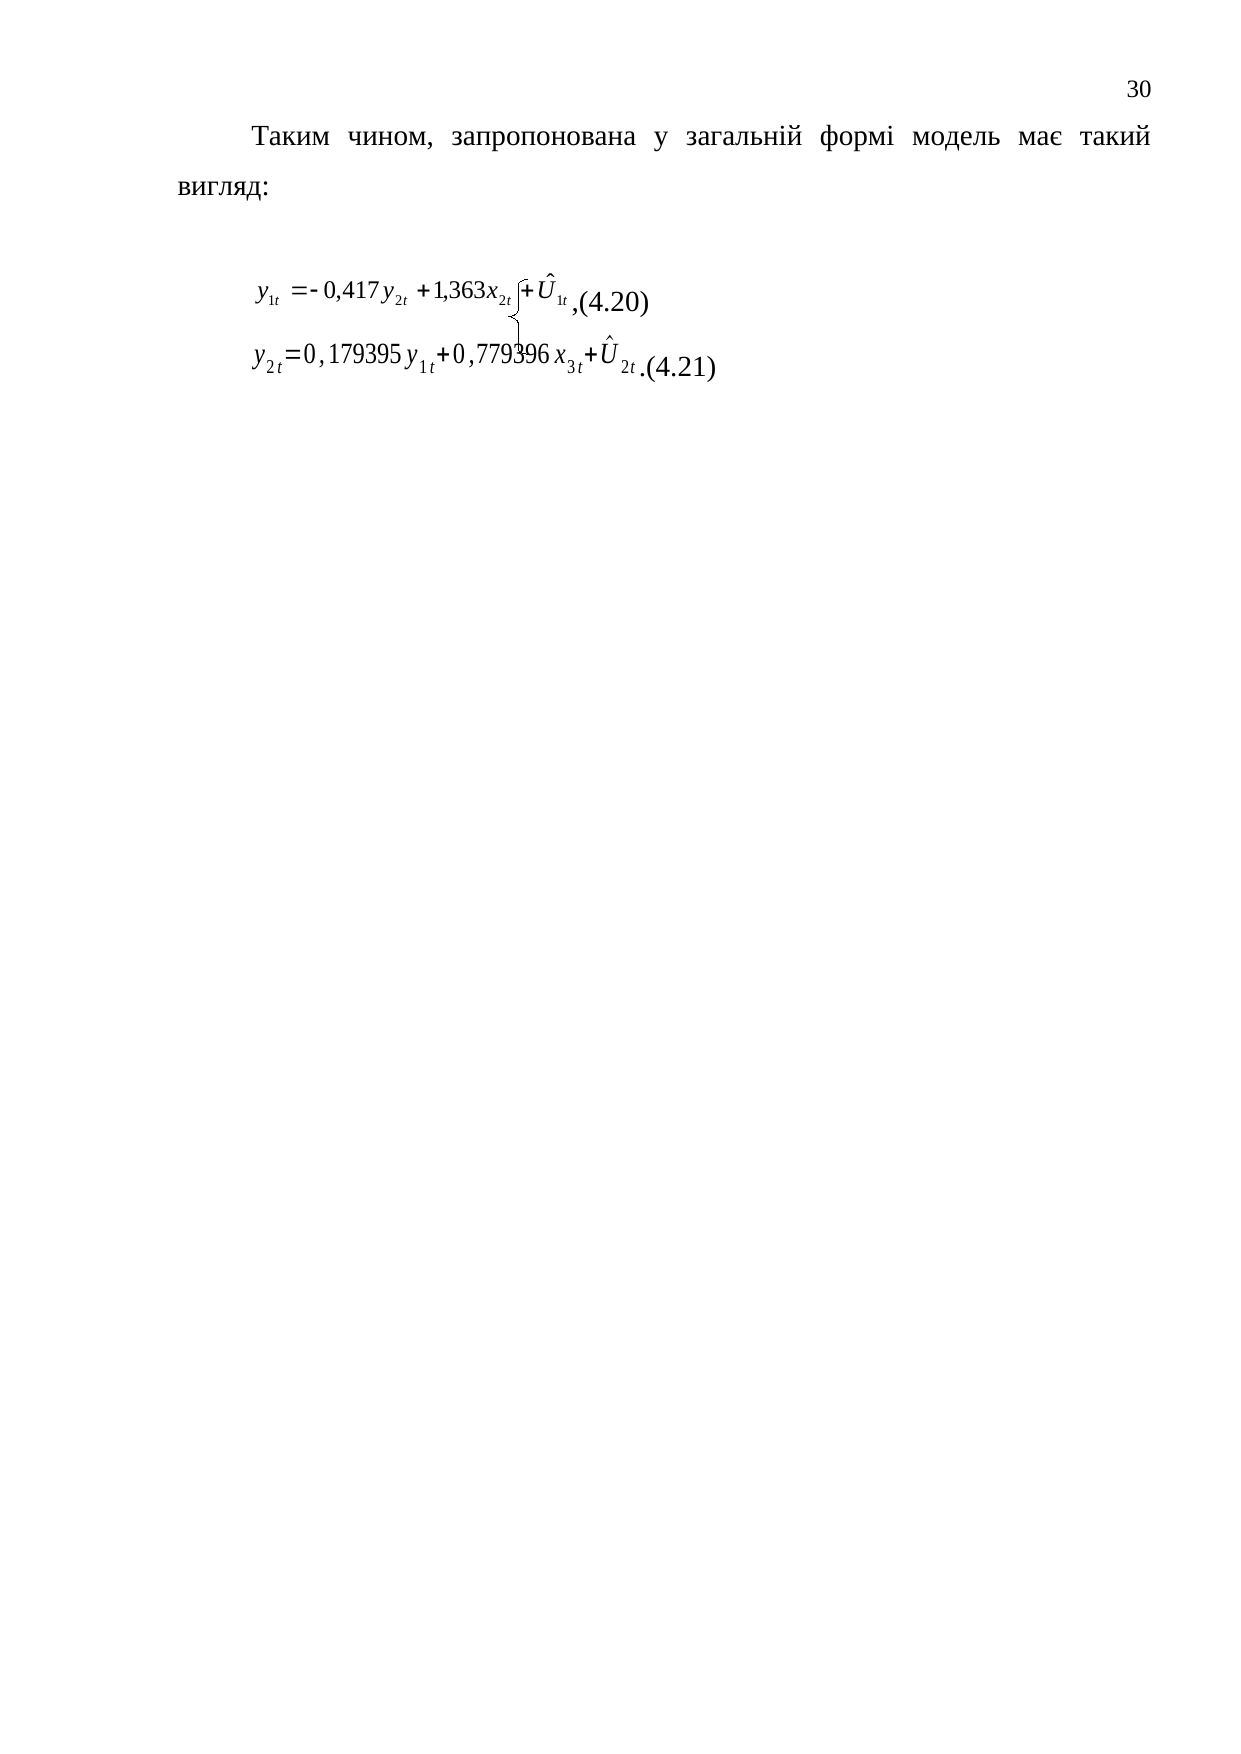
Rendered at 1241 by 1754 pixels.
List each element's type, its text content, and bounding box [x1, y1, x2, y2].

text Таким чином, запропонована у загальній формі модель має такий вигляд: [177, 118, 1152, 202]
text .(4.21) [177, 334, 1152, 383]
text ,(4.20) [177, 269, 1152, 318]
